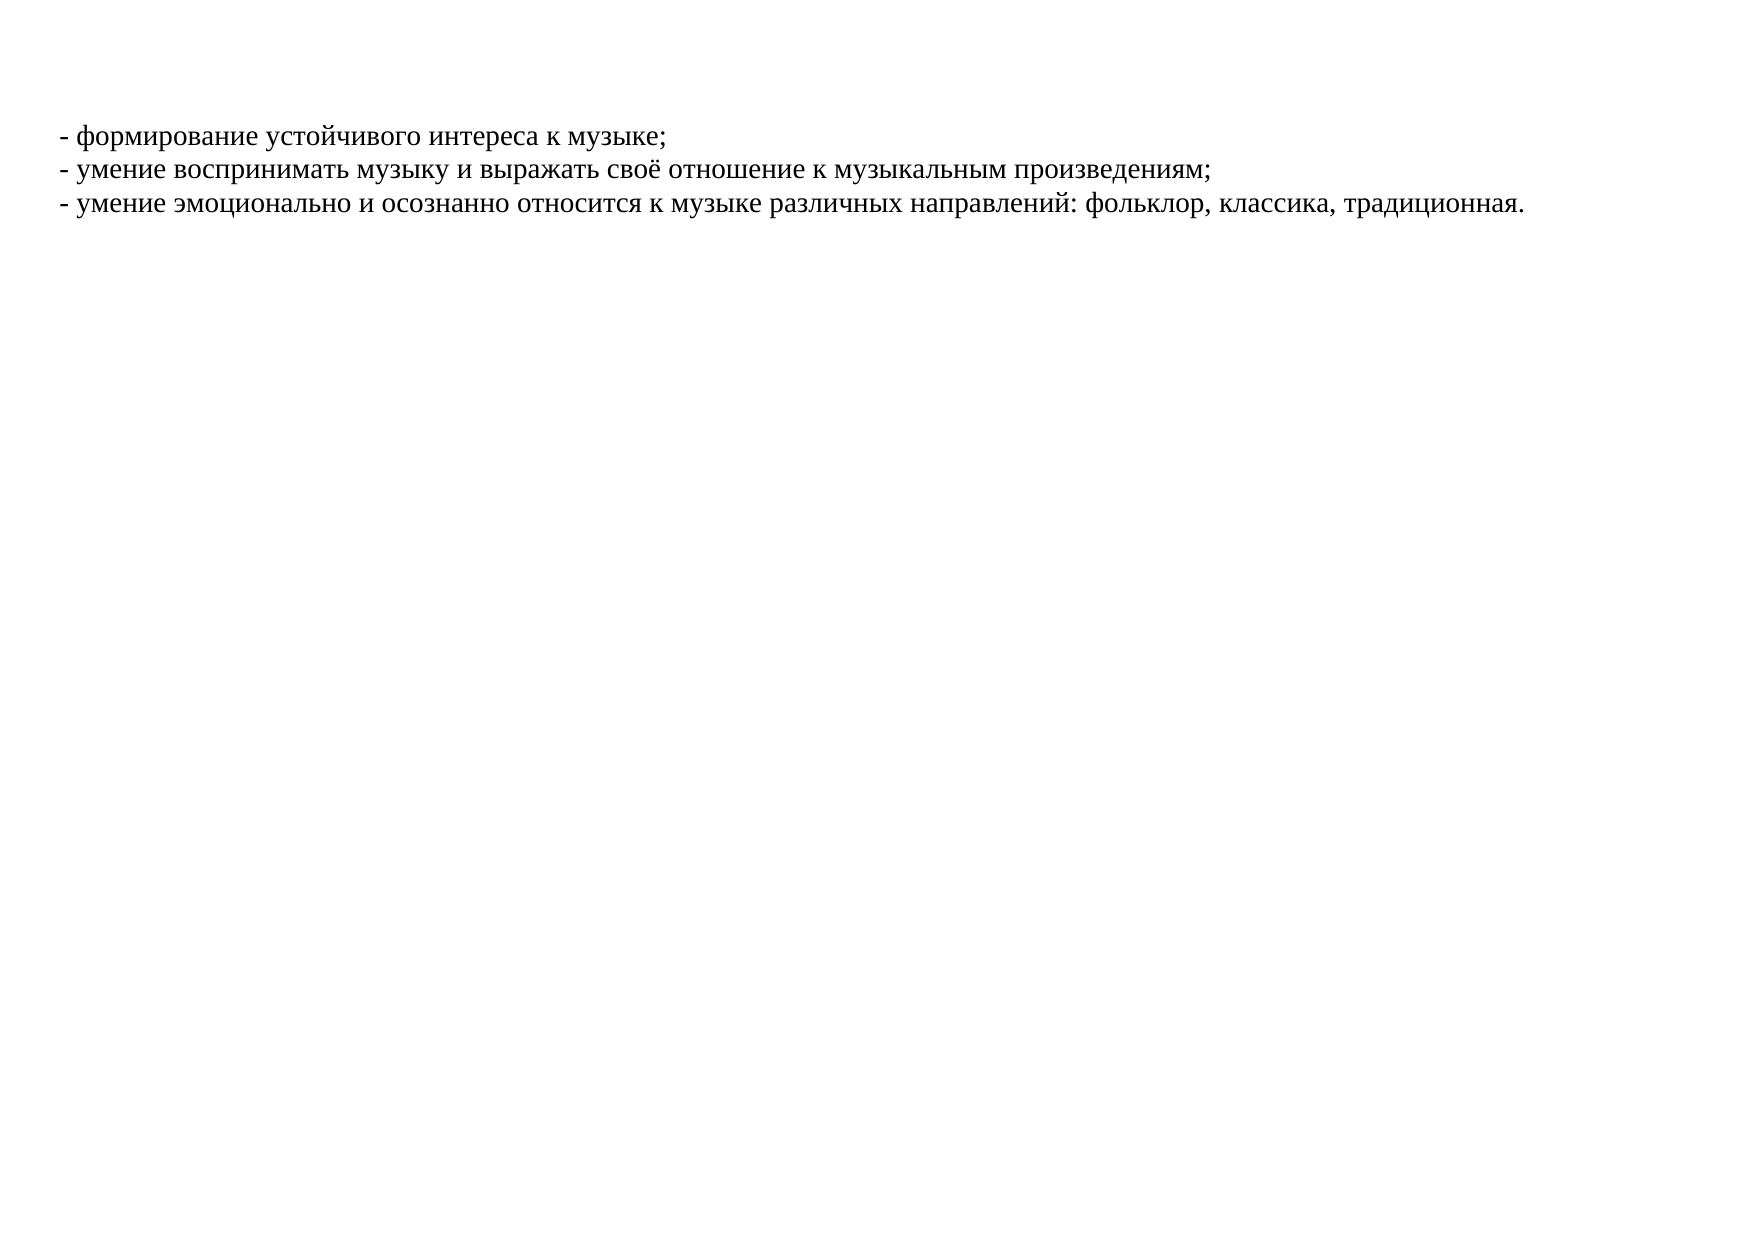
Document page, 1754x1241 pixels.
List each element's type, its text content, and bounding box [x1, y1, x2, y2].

text - формирование устойчивого интереса к музыке; [59, 118, 1695, 152]
text - умение воспринимать музыку и выражать своё отношение к музыкальным произведениям; [59, 152, 1695, 185]
text - умение эмоционально и осознанно относится к музыке различных направлений: фольклор, классика, традиционная. [59, 185, 1695, 219]
